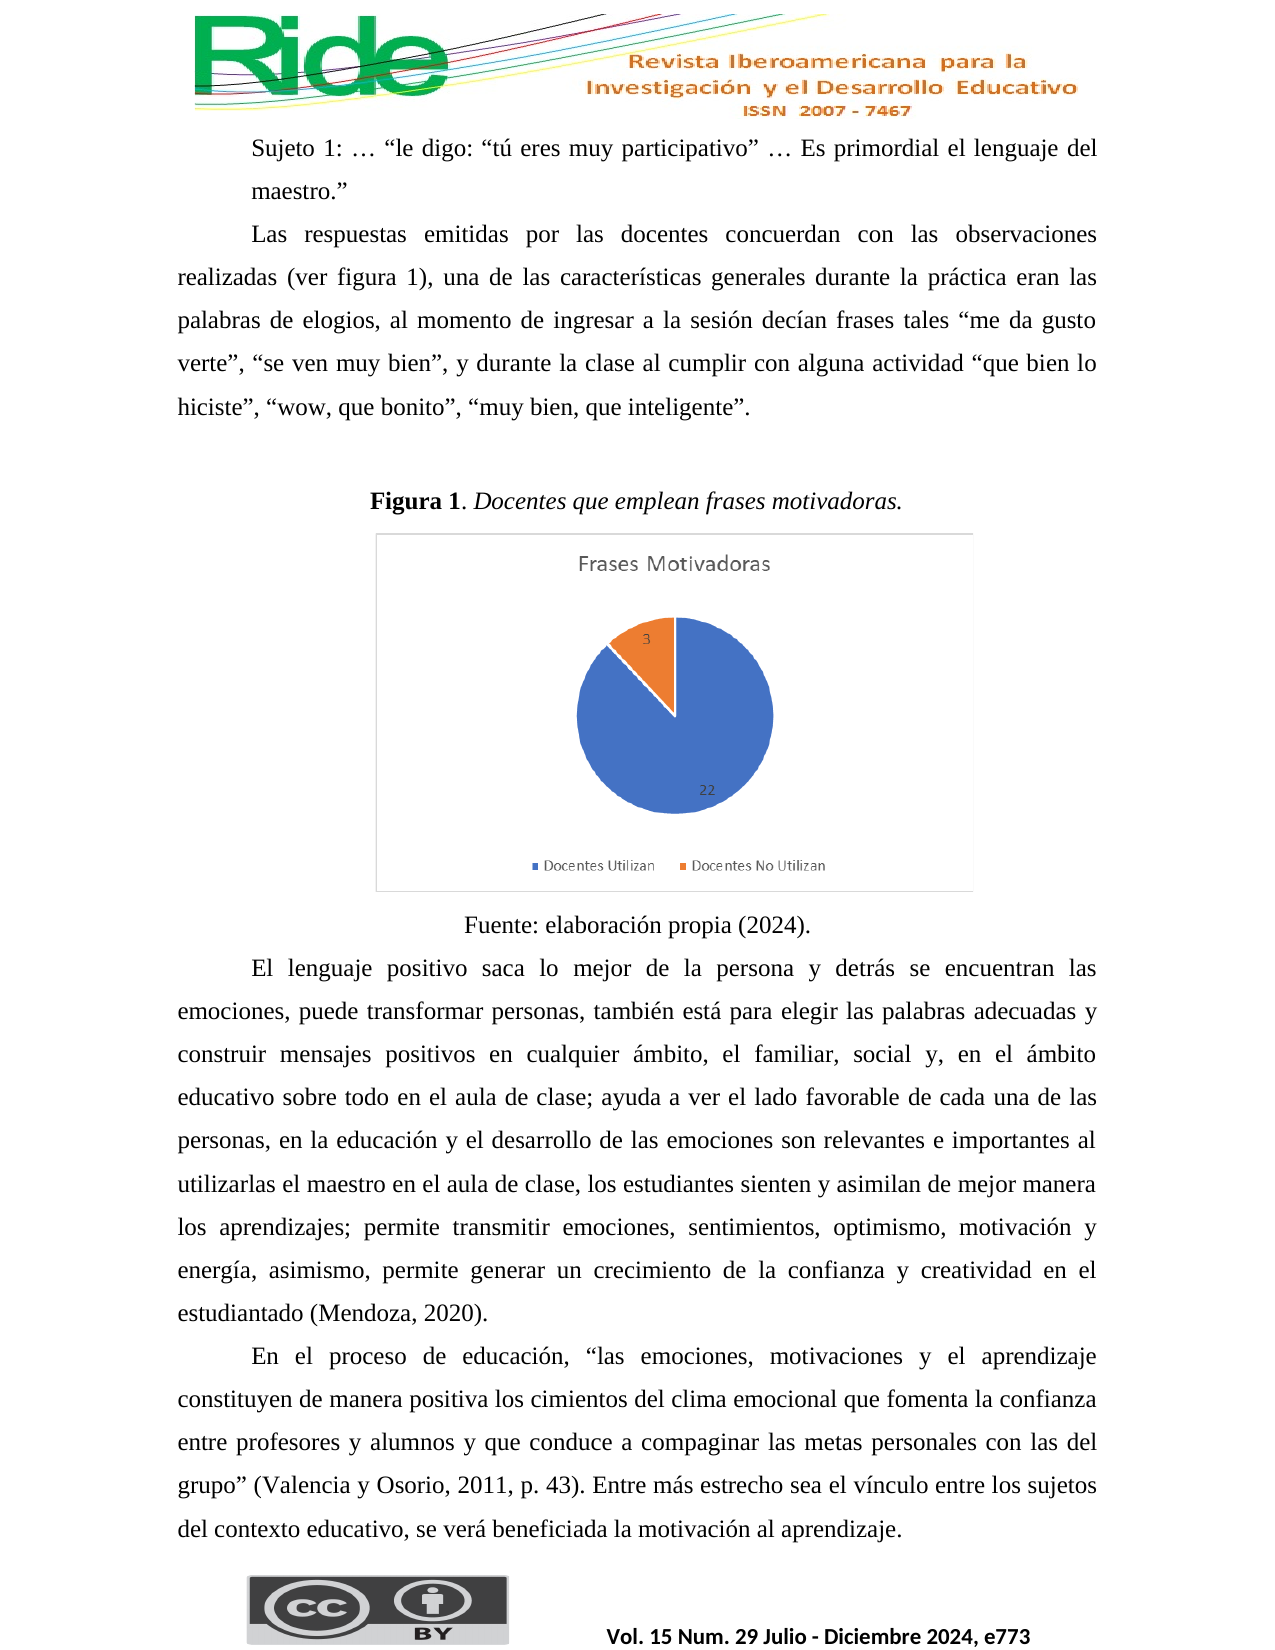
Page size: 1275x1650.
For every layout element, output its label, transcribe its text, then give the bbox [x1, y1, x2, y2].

picture [246, 1575, 510, 1645]
text Las respuestas emitidas por las docentes concuerdan con las observaciones realizadas (ver figura 1), una de las características generales durante la práctica eran las palabras de elogios, al momento de ingresar a la sesión decían frases tales “me da gusto verte”, “se ven muy bien”, y durante la clase al cumplir con alguna actividad “que bien lo hiciste”, “wow, que bonito”, “muy bien, que inteligente”. [177, 219, 1098, 420]
text El lenguaje positivo saca lo mejor de la persona y detrás se encuentran las emociones, puede transformar personas, también está para elegir las palabras adecuadas y construir mensajes positivos en cualquier ámbito, el familiar, social y, en el ámbito educativo sobre todo en el aula de clase; ayuda a ver el lado favorable de cada una de las personas, en la educación y el desarrollo de las emociones son relevantes e importantes al utilizarlas el maestro en el aula de clase, los estudiantes sienten y asimilan de mejor manera los aprendizajes; permite transmitir emociones, sentimientos, optimismo, motivación y energía, asimismo, permite generar un crecimiento de la confianza y creatividad en el estudiantado (Mendoza, 2020). [177, 953, 1098, 1327]
text En el proceso de educación, “las emociones, motivaciones y el aprendizaje constituyen de manera positiva los cimientos del clima emocional que fomenta la confianza entre profesores y alumnos y que conduce a compaginar las metas personales con las del grupo” (Valencia y Osorio, 2011, p. 43). Entre más estrecho sea el vínculo entre los sujetos del contexto educativo, se verá beneficiada la motivación al aprendizaje. [177, 1341, 1098, 1542]
text Figura 1. Docentes que emplean frases motivadoras. [177, 486, 1098, 515]
picture [194, 14, 1081, 119]
picture [375, 533, 974, 892]
text Sujeto 1: … “le digo: “tú eres muy participativo” … Es primordial el lenguaje del maestro.” [251, 133, 1098, 205]
text Fuente: elaboración propia (2024). [177, 910, 1098, 939]
